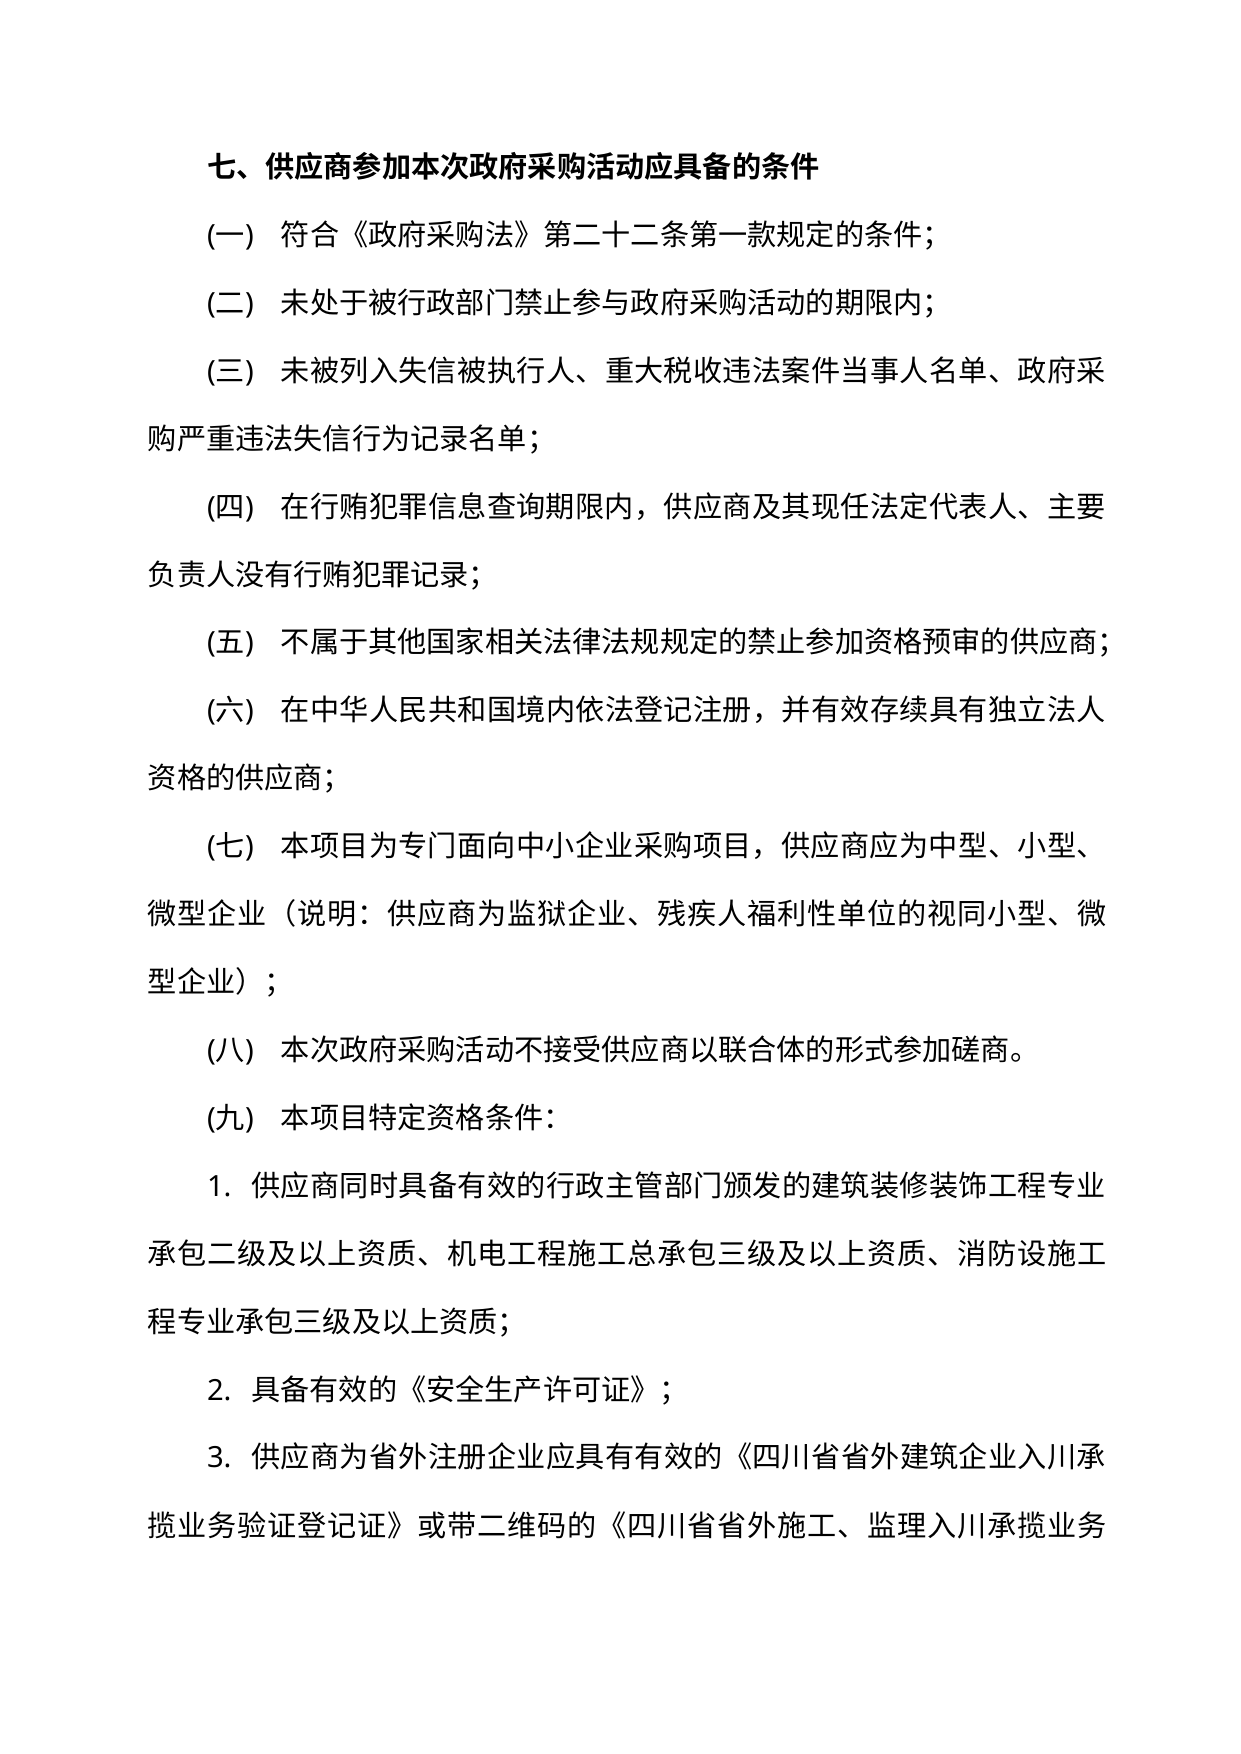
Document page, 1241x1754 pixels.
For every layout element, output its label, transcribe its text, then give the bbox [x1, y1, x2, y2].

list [148, 1421, 1107, 1557]
list 不属于其他国家相关法律法规规定的禁止参加资格预审的供应商； [148, 606, 1107, 674]
list 未处于被行政部门禁止参与政府采购活动的期限内； [148, 267, 1107, 335]
list 本项目特定资格条件： [148, 1082, 1107, 1150]
list 本项目为专门面向中小企业采购项目，供应商应为中型、小型、微型企业（说明：供应商为监狱企业、残疾人福利性单位的视同小型、微型企业）； [148, 810, 1107, 1014]
list 在中华人民共和国境内依法登记注册，并有效存续具有独立法人资格的供应商； [148, 674, 1107, 810]
list 供应商同时具备有效的行政主管部门颁发的建筑装修装饰工程专业承包二级及以上资质、机电工程施工总承包三级及以上资质、消防设施工程专业承包三级及以上资质； [148, 1150, 1107, 1353]
list 未被列入失信被执行人、重大税收违法案件当事人名单、政府采购严重违法失信行为记录名单； [148, 335, 1107, 471]
list 本次政府采购活动不接受供应商以联合体的形式参加磋商。 [148, 1014, 1107, 1082]
list 符合《政府采购法》第二十二条第一款规定的条件； [148, 199, 1107, 267]
list 供应商参加本次政府采购活动应具备的条件 [148, 131, 1107, 199]
list 具备有效的《安全生产许可证》； [148, 1353, 1107, 1421]
list 在行贿犯罪信息查询期限内，供应商及其现任法定代表人、主要负责人没有行贿犯罪记录； [148, 471, 1107, 606]
